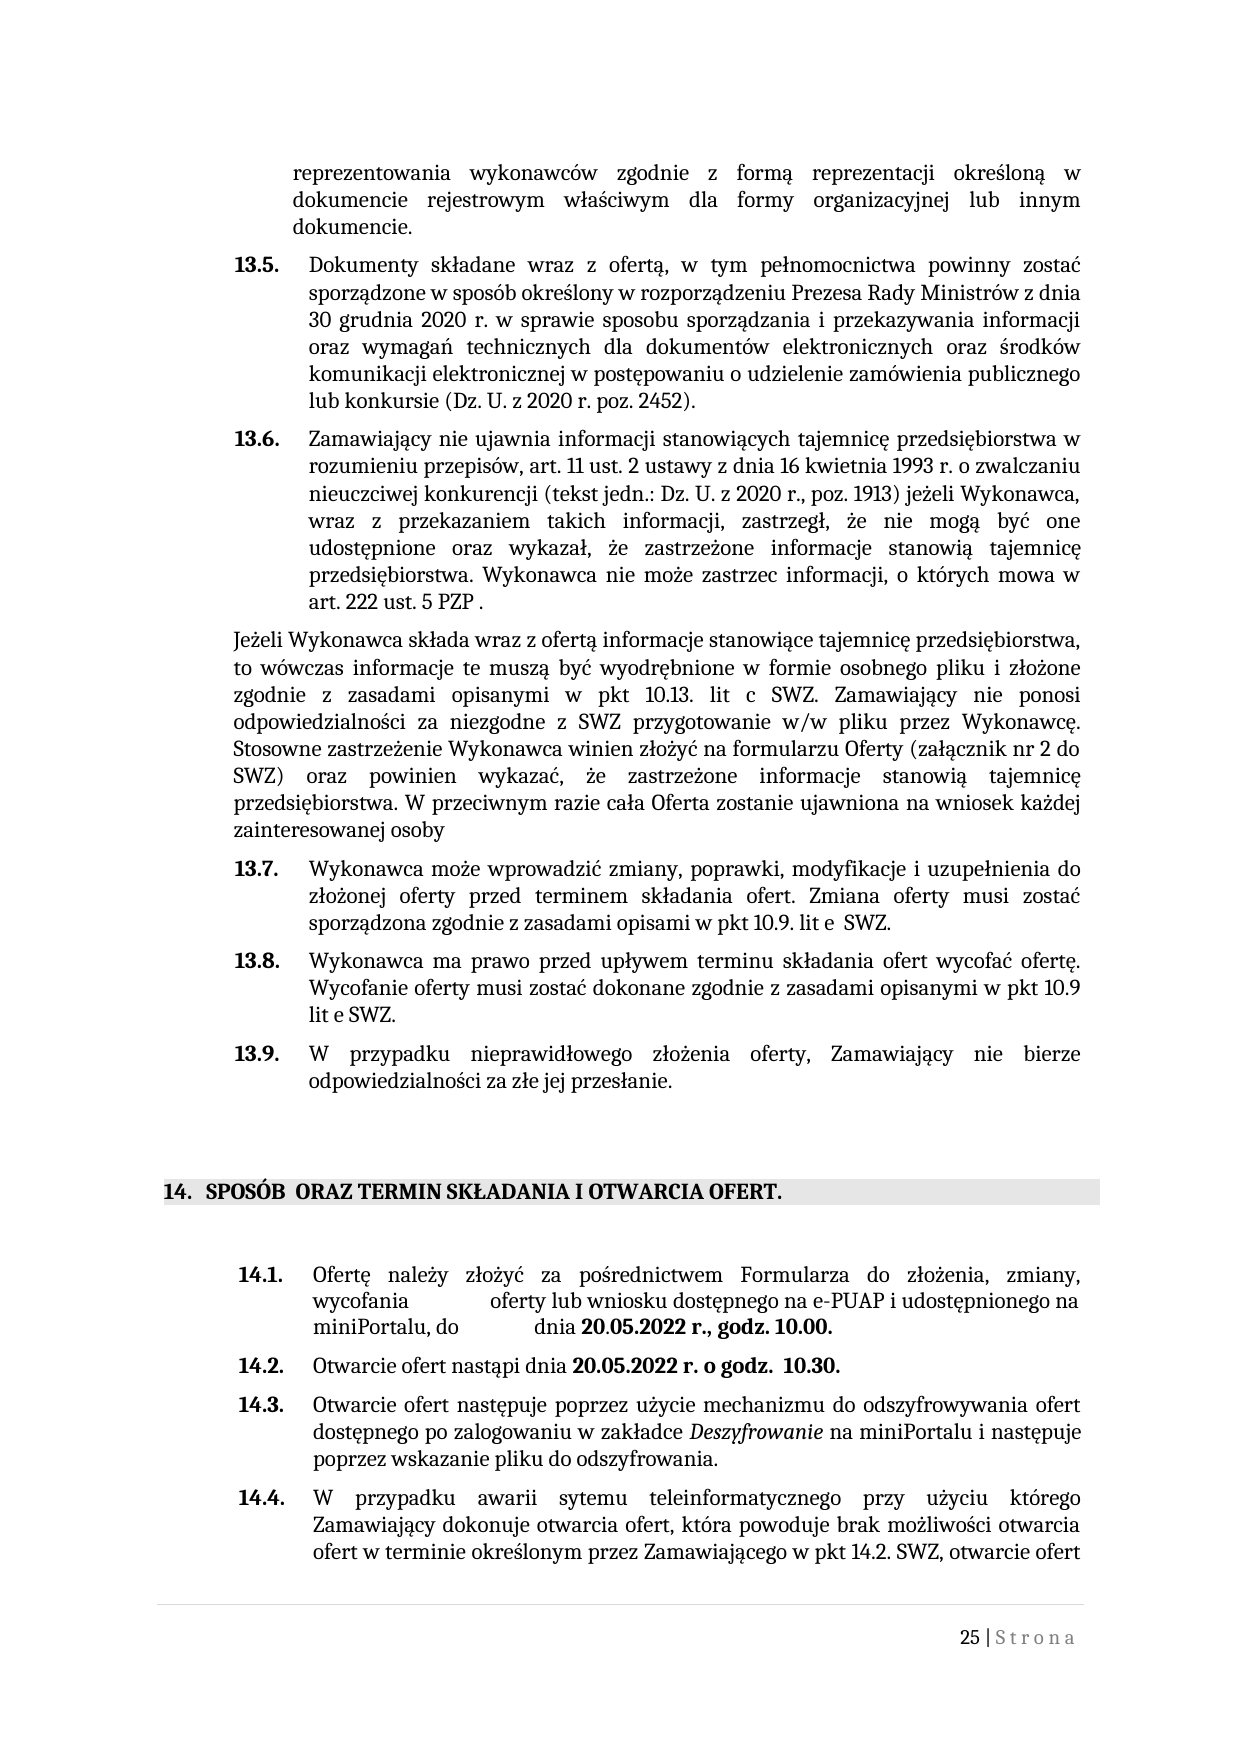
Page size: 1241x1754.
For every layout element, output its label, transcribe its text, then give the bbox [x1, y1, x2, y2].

list Otwarcie ofert nastąpi dnia 20.05.2022 r. o godz. 10.30. [239, 1353, 1082, 1380]
text Jeżeli Wykonawca składa wraz z ofertą informacje stanowiące tajemnicę przedsiębiorstwa, to wówczas informacje te muszą być wyodrębnione w formie osobnego pliku i złożone zgodnie z zasadami opisanymi w pkt 10.13. lit c SWZ. Zamawiający nie ponosi odpowiedzialności za niezgodne z SWZ przygotowanie w/w pliku przez Wykonawcę. Stosowne zastrzeżenie Wykonawca winien złożyć na formularzu Oferty (załącznik nr 2 do SWZ) oraz powinien wykazać, że zastrzeżone informacje stanowią tajemnicę przedsiębiorstwa. W przeciwnym razie cała Oferta zostanie ujawniona na wniosek każdej zainteresowanej osoby [233, 627, 1082, 843]
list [239, 1484, 1082, 1565]
list Otwarcie ofert następuje poprzez użycie mechanizmu do odszyfrowywania ofert dostępnego po zalogowaniu w zakładce Deszyfrowanie na miniPortalu i następuje poprzez wskazanie pliku do odszyfrowania. [239, 1392, 1082, 1472]
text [293, 159, 1082, 240]
list Zamawiający nie ujawnia informacji stanowiących tajemnicę przedsiębiorstwa w rozumieniu przepisów, art. 11 ust. 2 ustawy z dnia 16 kwietnia 1993 r. o zwalczaniu nieuczciwej konkurencji (tekst jedn.: Dz. U. z 2020 r., poz. 1913) jeżeli Wykonawca, wraz z przekazaniem takich informacji, zastrzegł, że nie mogą być one udostępnione oraz wykazał, że zastrzeżone informacje stanowią tajemnicę przedsiębiorstwa. Wykonawca nie może zastrzec informacji, o których mowa w art. 222 ust. 5 PZP . [234, 426, 1082, 615]
list Dokumenty składane wraz z ofertą, w tym pełnomocnictwa powinny zostać sporządzone w sposób określony w rozporządzeniu Prezesa Rady Ministrów z dnia 30 grudnia 2020 r. w sprawie sposobu sporządzania i przekazywania informacji oraz wymagań technicznych dla dokumentów elektronicznych oraz środków komunikacji elektronicznej w postępowaniu o udzielenie zamówienia publicznego lub konkursie (Dz. U. z 2020 r. poz. 2452). [234, 252, 1082, 414]
list Wykonawca może wprowadzić zmiany, poprawki, modyfikacje i uzupełnienia do złożonej oferty przed terminem składania ofert. Zmiana oferty musi zostać sporządzona zgodnie z zasadami opisami w pkt 10.9. lit e SWZ. [234, 855, 1082, 936]
list Ofertę należy złożyć za pośrednictwem Formularza do złożenia, zmiany, wycofania oferty lub wniosku dostępnego na e-PUAP i udostępnionego na miniPortalu, do dnia 20.05.2022 r., godz. 10.00. [239, 1261, 1082, 1341]
list SPOSÓB ORAZ TERMIN SKŁADANIA I OTWARCIA OFERT. [164, 1179, 1100, 1205]
list Wykonawca ma prawo przed upływem terminu składania ofert wycofać ofertę. Wycofanie oferty musi zostać dokonane zgodnie z zasadami opisanymi w pkt 10.9 lit e SWZ. [234, 948, 1082, 1029]
list W przypadku nieprawidłowego złożenia oferty, Zamawiający nie bierze odpowiedzialności za złe jej przesłanie. [234, 1041, 1082, 1094]
